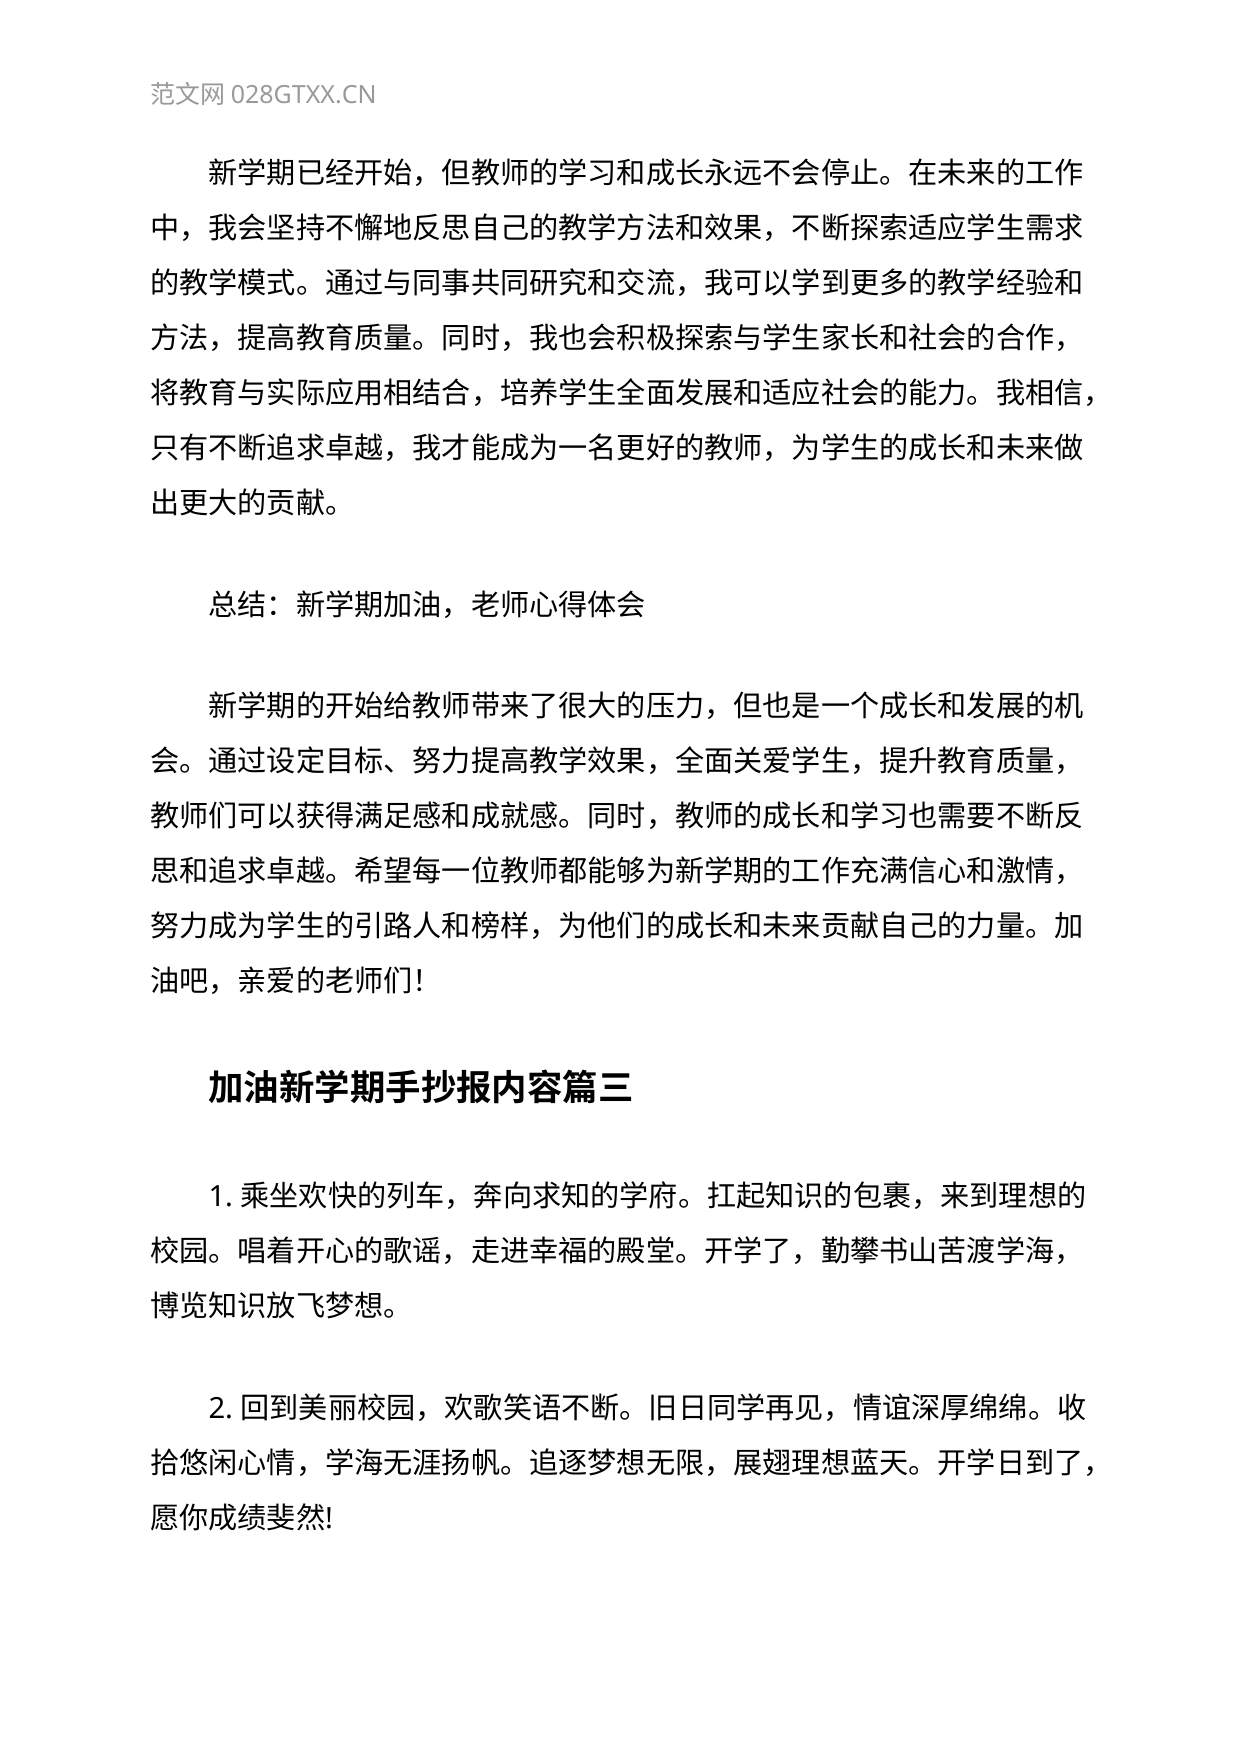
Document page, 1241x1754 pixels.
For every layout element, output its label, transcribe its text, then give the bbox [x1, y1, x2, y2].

text 新学期已经开始，但教师的学习和成长永远不会停止。在未来的工作中，我会坚持不懈地反思自己的教学方法和效果，不断探索适应学生需求的教学模式。通过与同事共同研究和交流，我可以学到更多的教学经验和方法，提高教育质量。同时，我也会积极探索与学生家长和社会的合作，将教育与实际应用相结合，培养学生全面发展和适应社会的能力。我相信，只有不断追求卓越，我才能成为一名更好的教师，为学生的成长和未来做出更大的贡献。 [150, 150, 1090, 522]
text 总结：新学期加油，老师心得体会 [150, 581, 1090, 623]
text 1. 乘坐欢快的列车，奔向求知的学府。扛起知识的包裹，来到理想的校园。唱着开心的歌谣，走进幸福的殿堂。开学了，勤攀书山苦渡学海，博览知识放飞梦想。 [150, 1173, 1090, 1325]
text 2. 回到美丽校园，欢歌笑语不断。旧日同学再见，情谊深厚绵绵。收拾悠闲心情，学海无涯扬帆。追逐梦想无限，展翅理想蓝天。开学日到了，愿你成绩斐然! [150, 1384, 1090, 1537]
text 加油新学期手抄报内容篇三 [150, 1059, 1090, 1110]
text 新学期的开始给教师带来了很大的压力，但也是一个成长和发展的机会。通过设定目标、努力提高教学效果，全面关爱学生，提升教育质量，教师们可以获得满足感和成就感。同时，教师的成长和学习也需要不断反思和追求卓越。希望每一位教师都能够为新学期的工作充满信心和激情，努力成为学生的引路人和榜样，为他们的成长和未来贡献自己的力量。加油吧，亲爱的老师们！ [150, 683, 1090, 1000]
